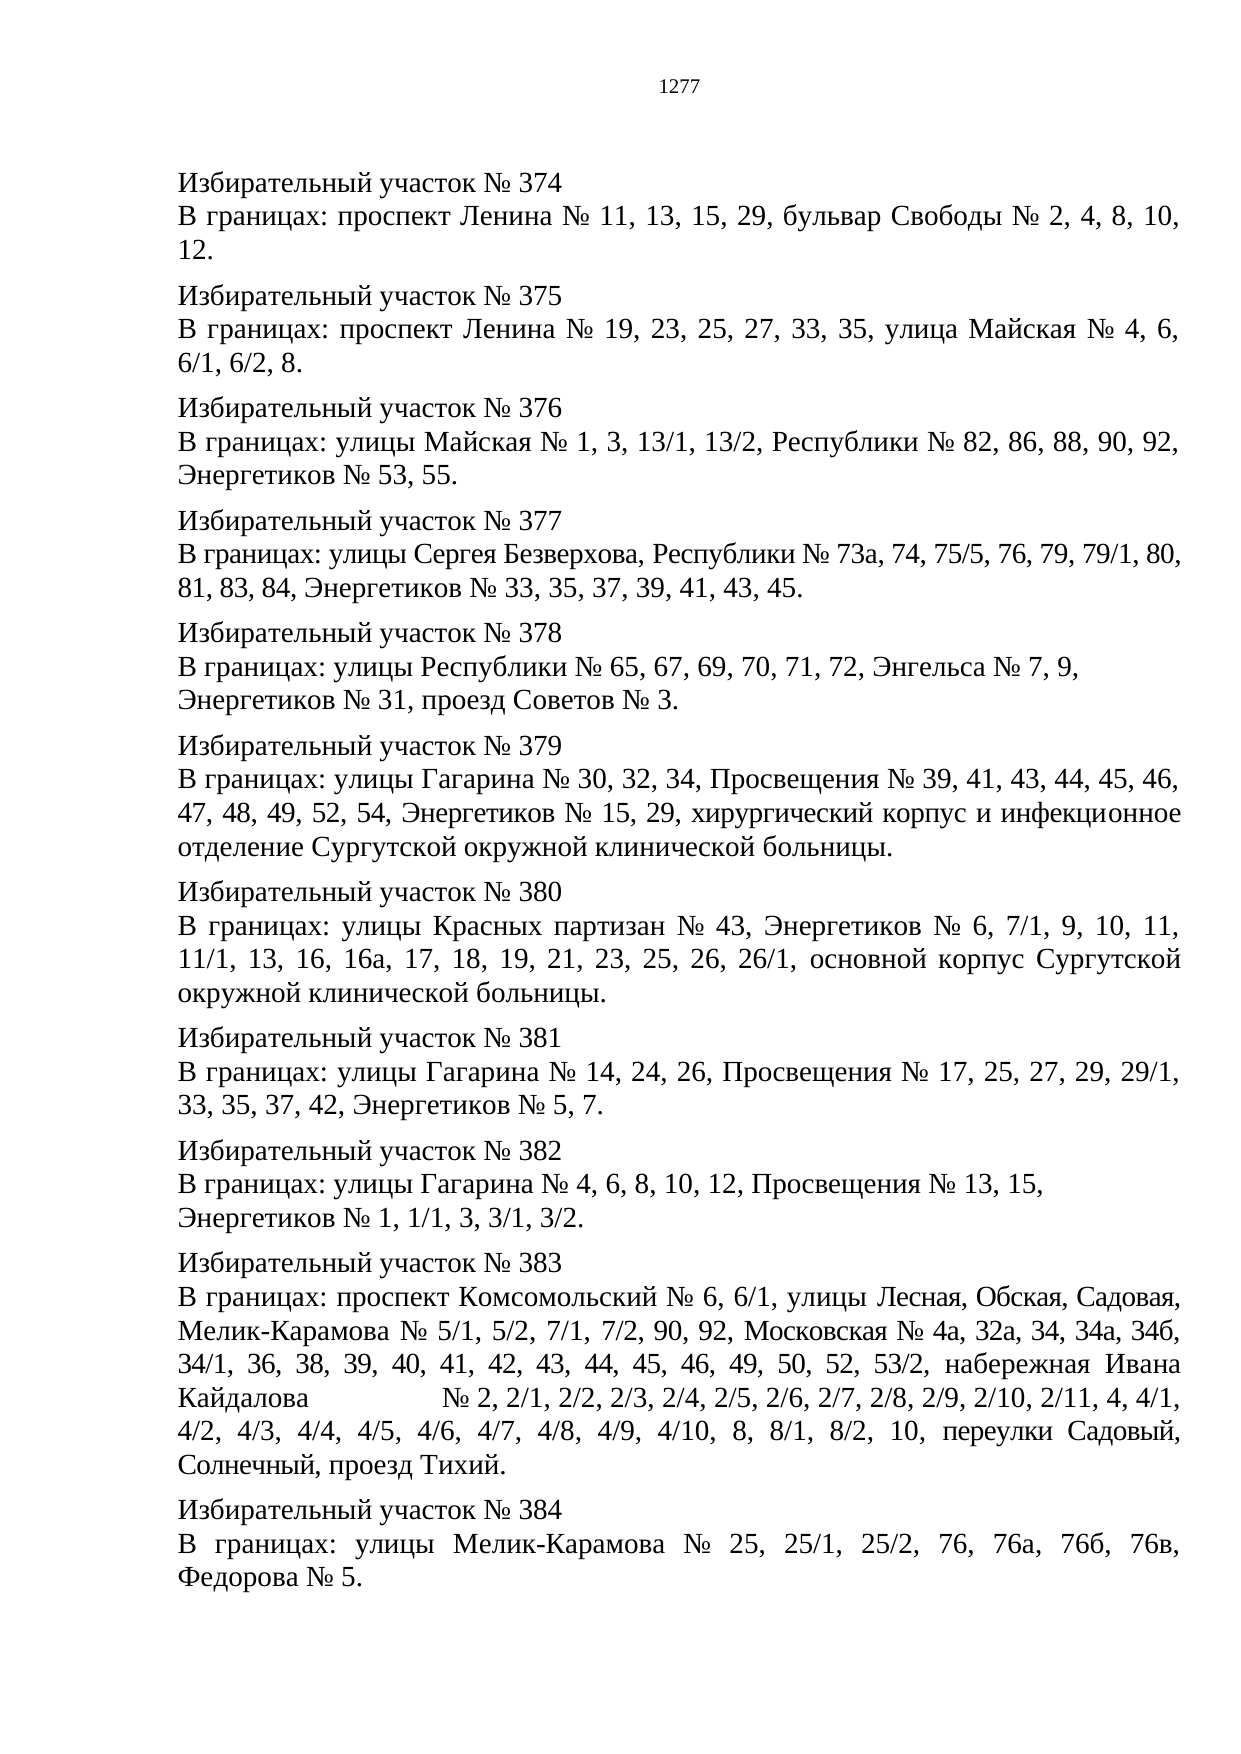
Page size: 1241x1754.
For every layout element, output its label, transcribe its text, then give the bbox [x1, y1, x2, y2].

subtitle Избирательный участок № 374 [177, 165, 1181, 198]
text Энергетиков № 31, проезд Советов № 3. [177, 682, 1181, 716]
text В границах: улицы Республики № 65, 67, 69, 70, 71, 72, Энгельса № 7, 9, [177, 649, 1181, 682]
subtitle Избирательный участок № 379 [177, 728, 1181, 762]
subtitle Избирательный участок № 383 [177, 1246, 1181, 1279]
text Избирательный участок № 377 [177, 503, 1181, 536]
subtitle Избирательный участок № 382 [177, 1133, 1181, 1166]
subtitle Избирательный участок № 378 [177, 615, 1181, 649]
text В границах: улицы Красных партизан № 43, Энергетиков № 6, 7/1, 9, 10, 11, 11/1, 13, 16, 16а, 17, 18, 19, 21, 23, 25, 26, 26/1, основной корпус Сургутской окружной клинической больницы. [177, 908, 1181, 1008]
subtitle Избирательный участок № 384 [177, 1492, 1181, 1526]
subtitle Избирательный участок № 381 [177, 1020, 1181, 1054]
text В границах: проспект Комсомольский № 6, 6/1, улицы Лесная, Обская, Садовая, Мелик-Карамова № 5/1, 5/2, 7/1, 7/2, 90, 92, Московская № 4а, 32а, 34, 34а, 34б, 34/1, 36, 38, 39, 40, 41, 42, 43, 44, 45, 46, 49, 50, 52, 53/2, набережная Ивана Кайдалова № 2, 2/1, 2/2, 2/3, 2/4, 2/5, 2/6, 2/7, 2/8, 2/9, 2/10, 2/11, 4, 4/1, 4/2, 4/3, 4/4, 4/5, 4/6, 4/7, 4/8, 4/9, 4/10, 8, 8/1, 8/2, 10, переулки Садовый, Солнечный, проезд Тихий. [177, 1279, 1181, 1480]
text В границах: улицы Гагарина № 30, 32, 34, Просвещения № 39, 41, 43, 44, 45, 46, 47, 48, 49, 52, 54, Энергетиков № 15, 29, хирургический корпус и инфекционное отделение Сургутской окружной клинической больницы. [177, 762, 1181, 862]
subtitle Избирательный участок № 380 [177, 874, 1181, 908]
text В границах: проспект Ленина № 11, 13, 15, 29, бульвар Свободы № 2, 4, 8, 10, 12. [177, 198, 1181, 266]
subtitle Избирательный участок № 375 [177, 278, 1181, 311]
text Энергетиков № 1, 1/1, 3, 3/1, 3/2. [177, 1200, 1181, 1233]
text В границах: улицы Мелик-Карамова № 25, 25/1, 25/2, 76, 76а, 76б, 76в, Федорова № 5. [177, 1526, 1181, 1593]
subtitle Избирательный участок № 376 [177, 390, 1181, 424]
text В границах: улицы Гагарина № 14, 24, 26, Просвещения № 17, 25, 27, 29, 29/1, 33, 35, 37, 42, Энергетиков № 5, 7. [177, 1054, 1181, 1121]
text В границах: улицы Майская № 1, 3, 13/1, 13/2, Республики № 82, 86, 88, 90, 92, Энергетиков № 53, 55. [177, 424, 1181, 491]
text В границах: проспект Ленина № 19, 23, 25, 27, 33, 35, улица Майская № 4, 6, 6/1, 6/2, 8. [177, 311, 1181, 378]
text В границах: улицы Гагарина № 4, 6, 8, 10, 12, Просвещения № 13, 15, [177, 1166, 1181, 1200]
text В границах: улицы Сергея Безверхова, Республики № 73а, 74, 75/5, 76, 79, 79/1, 80, 81, 83, 84, Энергетиков № 33, 35, 37, 39, 41, 43, 45. [177, 536, 1181, 603]
